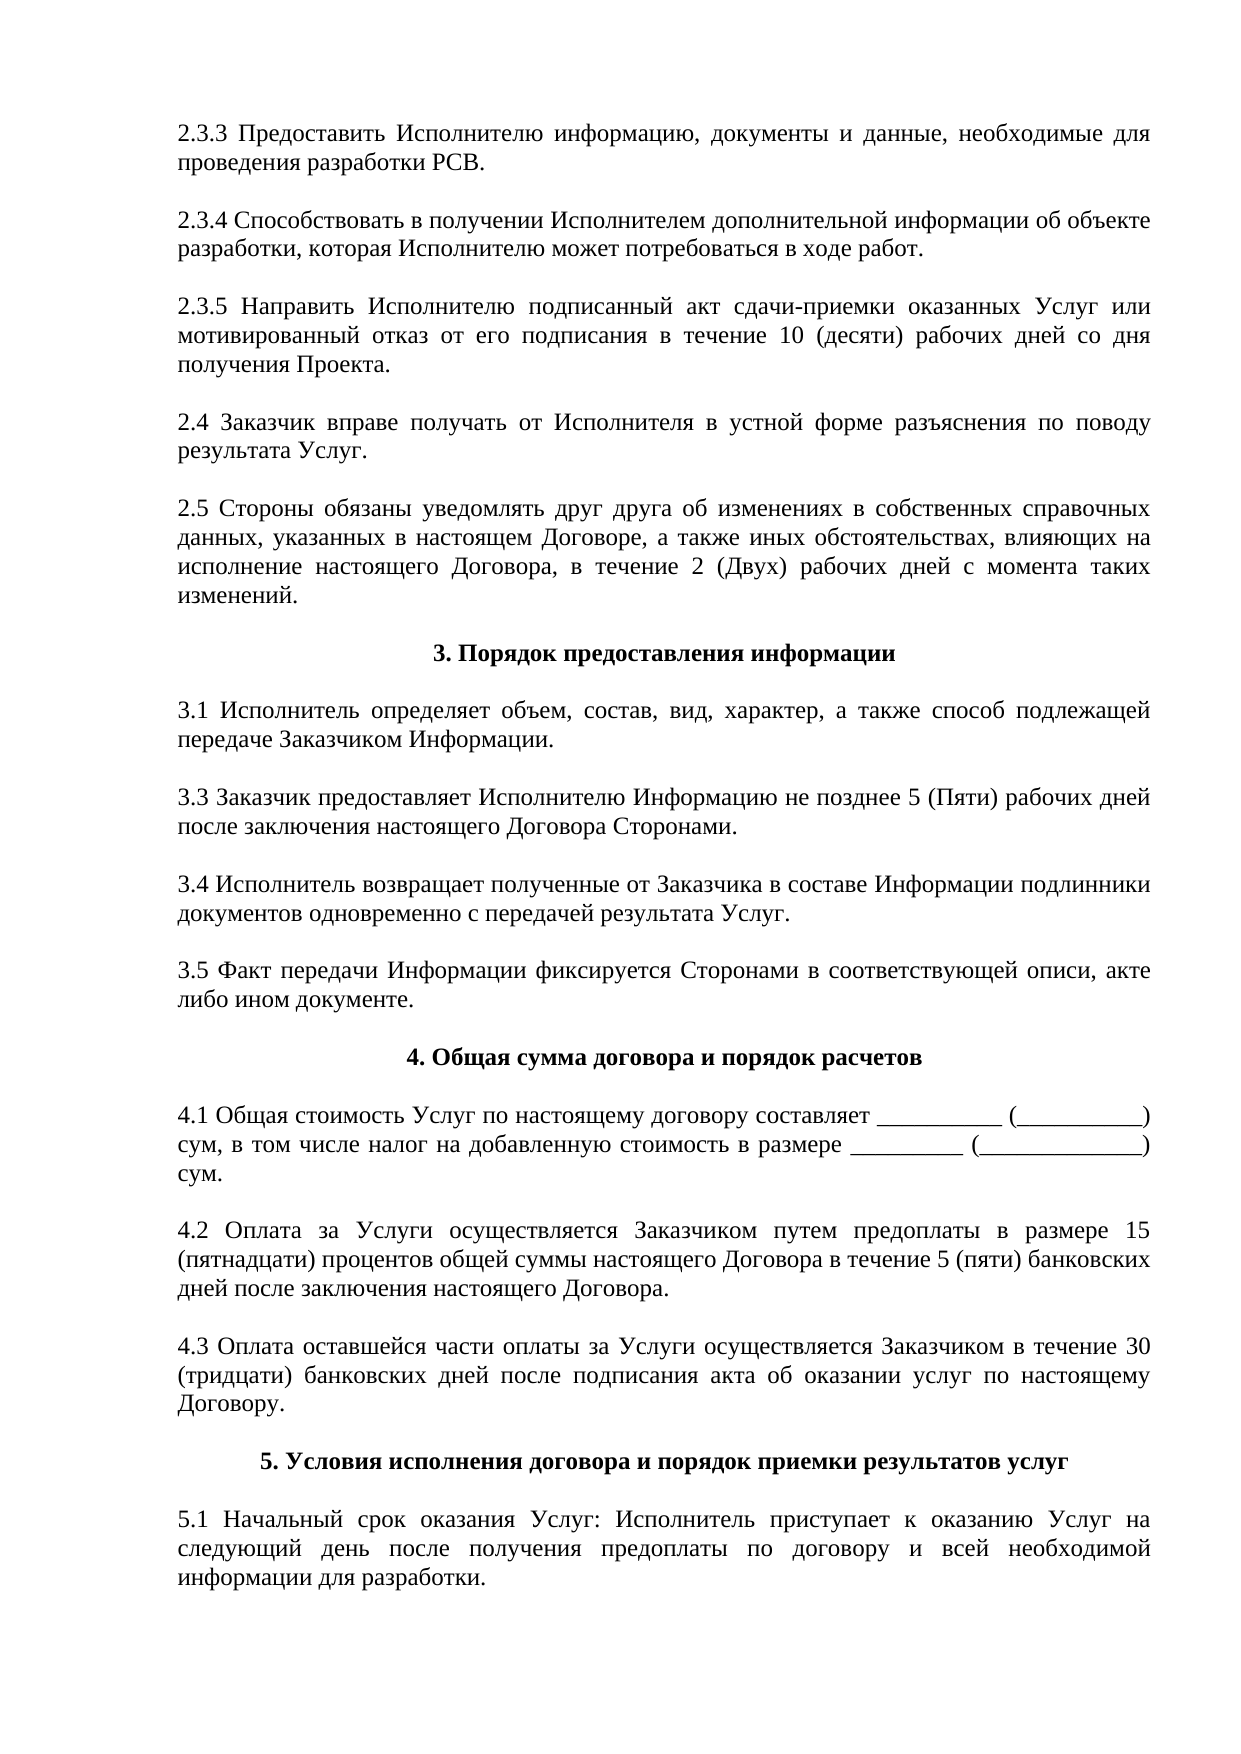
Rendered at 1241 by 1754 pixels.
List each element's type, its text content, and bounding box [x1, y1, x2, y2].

text 3.1 Исполнитель определяет объем, состав, вид, характер, а также способ подлежащей передаче Заказчиком Информации. [177, 696, 1152, 753]
text 2.5 Стороны обязаны уведомлять друг друга об изменениях в собственных справочных данных, указанных в настоящем Договоре, а также иных обстоятельствах, влияющих на исполнение настоящего Договора, в течение 2 (Двух) рабочих дней с момента таких изменений. [177, 493, 1152, 608]
text 4.3 Оплата оставшейся части оплаты за Услуги осуществляется Заказчиком в течение 30 (тридцати) банковских дней после подписания акта об оказании услуг по настоящему Договору. [177, 1331, 1152, 1417]
text 5. Условия исполнения договора и порядок приемки результатов услуг [177, 1446, 1152, 1475]
text 3.3 Заказчик предоставляет Исполнителю Информацию не позднее 5 (Пяти) рабочих дней после заключения настоящего Договора Сторонами. [177, 782, 1152, 840]
text 5.1 Начальный срок оказания Услуг: Исполнитель приступает к оказанию Услуг на следующий день после получения предоплаты по договору и всей необходимой информации для разработки. [177, 1504, 1152, 1591]
text 2.4 Заказчик вправе получать от Исполнителя в устной форме разъяснения по поводу результата Услуг. [177, 407, 1152, 464]
text 4.2 Оплата за Услуги осуществляется Заказчиком путем предоплаты в размере 15 (пятнадцати) процентов общей суммы настоящего Договора в течение 5 (пяти) банковских дней после заключения настоящего Договора. [177, 1216, 1152, 1302]
text 2.3.3 Предоставить Исполнителю информацию, документы и данные, необходимые для проведения разработки РСВ. [177, 118, 1152, 176]
text 3.4 Исполнитель возвращает полученные от Заказчика в составе Информации подлинники документов одновременно с передачей результата Услуг. [177, 869, 1152, 926]
text 2.3.4 Способствовать в получении Исполнителем дополнительной информации об объекте разработки, которая Исполнителю может потребоваться в ходе работ. [177, 205, 1152, 262]
text 2.3.5 Направить Исполнителю подписанный акт сдачи-приемки оказанных Услуг или мотивированный отказ от его подписания в течение 10 (десяти) рабочих дней со дня получения Проекта. [177, 291, 1152, 378]
text 4.1 Общая стоимость Услуг по настоящему договору составляет __________ (__________) сум, в том числе налог на добавленную стоимость в размере _________ (_____________) сум. [177, 1100, 1152, 1186]
text 3.5 Факт передачи Информации фиксируется Сторонами в соответствующей описи, акте либо ином документе. [177, 956, 1152, 1013]
text 4. Общая сумма договора и порядок расчетов [177, 1042, 1152, 1071]
text 3. Порядок предоставления информации [177, 638, 1152, 666]
